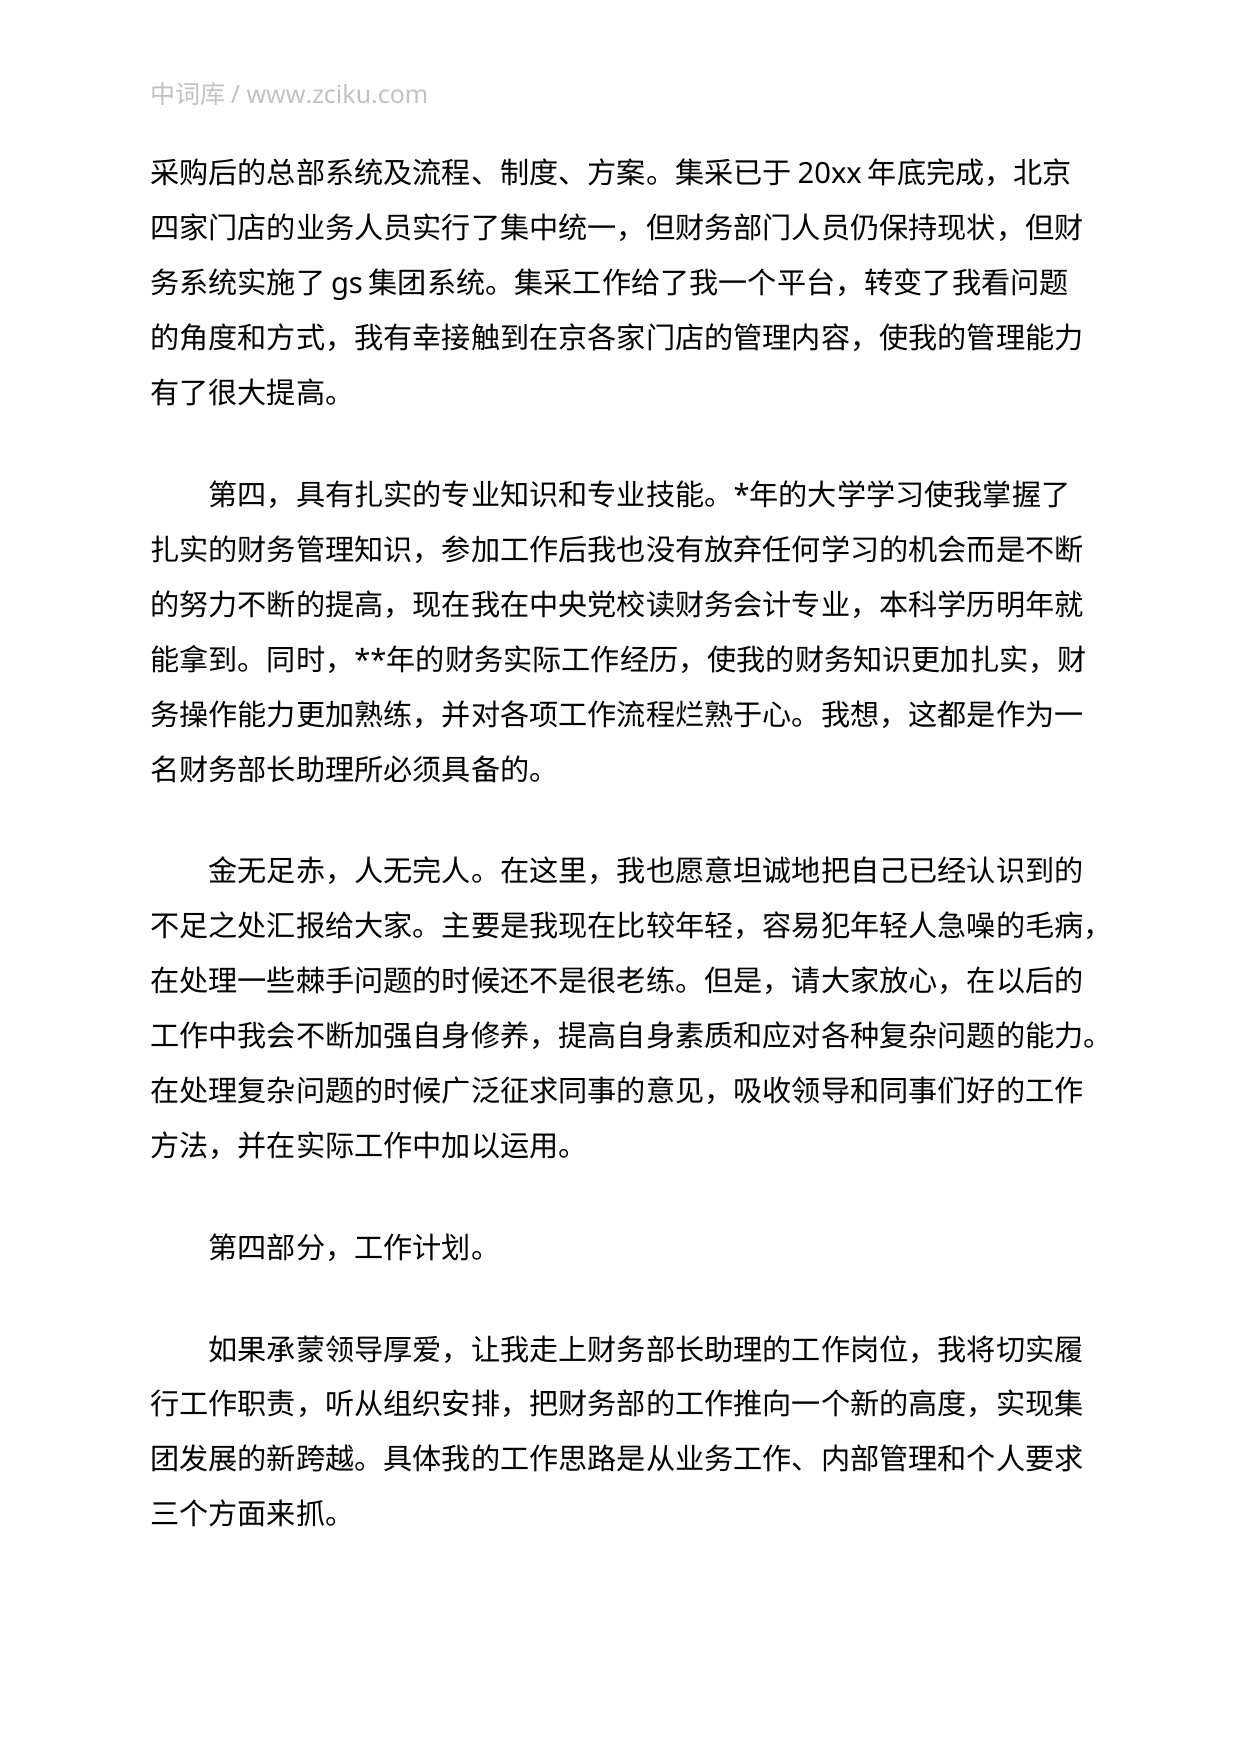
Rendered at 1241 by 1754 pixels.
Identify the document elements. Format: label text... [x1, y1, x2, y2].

text 金无足赤，人无完人。在这里，我也愿意坦诚地把自己已经认识到的不足之处汇报给大家。主要是我现在比较年轻，容易犯年轻人急噪的毛病，在处理一些棘手问题的时候还不是很老练。但是，请大家放心，在以后的工作中我会不断加强自身修养，提高自身素质和应对各种复杂问题的能力。在处理复杂问题的时候广泛征求同事的意见，吸收领导和同事们好的工作方法，并在实际工作中加以运用。 [150, 848, 1090, 1165]
text 第四部分，工作计划。 [150, 1224, 1090, 1267]
text 第四，具有扎实的专业知识和专业技能。*年的大学学习使我掌握了扎实的财务管理知识，参加工作后我也没有放弃任何学习的机会而是不断的努力不断的提高，现在我在中央党校读财务会计专业，本科学历明年就能拿到。同时，**年的财务实际工作经历，使我的财务知识更加扎实，财务操作能力更加熟练，并对各项工作流程烂熟于心。我想，这都是作为一名财务部长助理所必须具备的。 [150, 472, 1090, 788]
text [150, 150, 1090, 412]
text 如果承蒙领导厚爱，让我走上财务部长助理的工作岗位，我将切实履行工作职责，听从组织安排，把财务部的工作推向一个新的高度，实现集团发展的新跨越。具体我的工作思路是从业务工作、内部管理和个人要求三个方面来抓。 [150, 1326, 1090, 1533]
